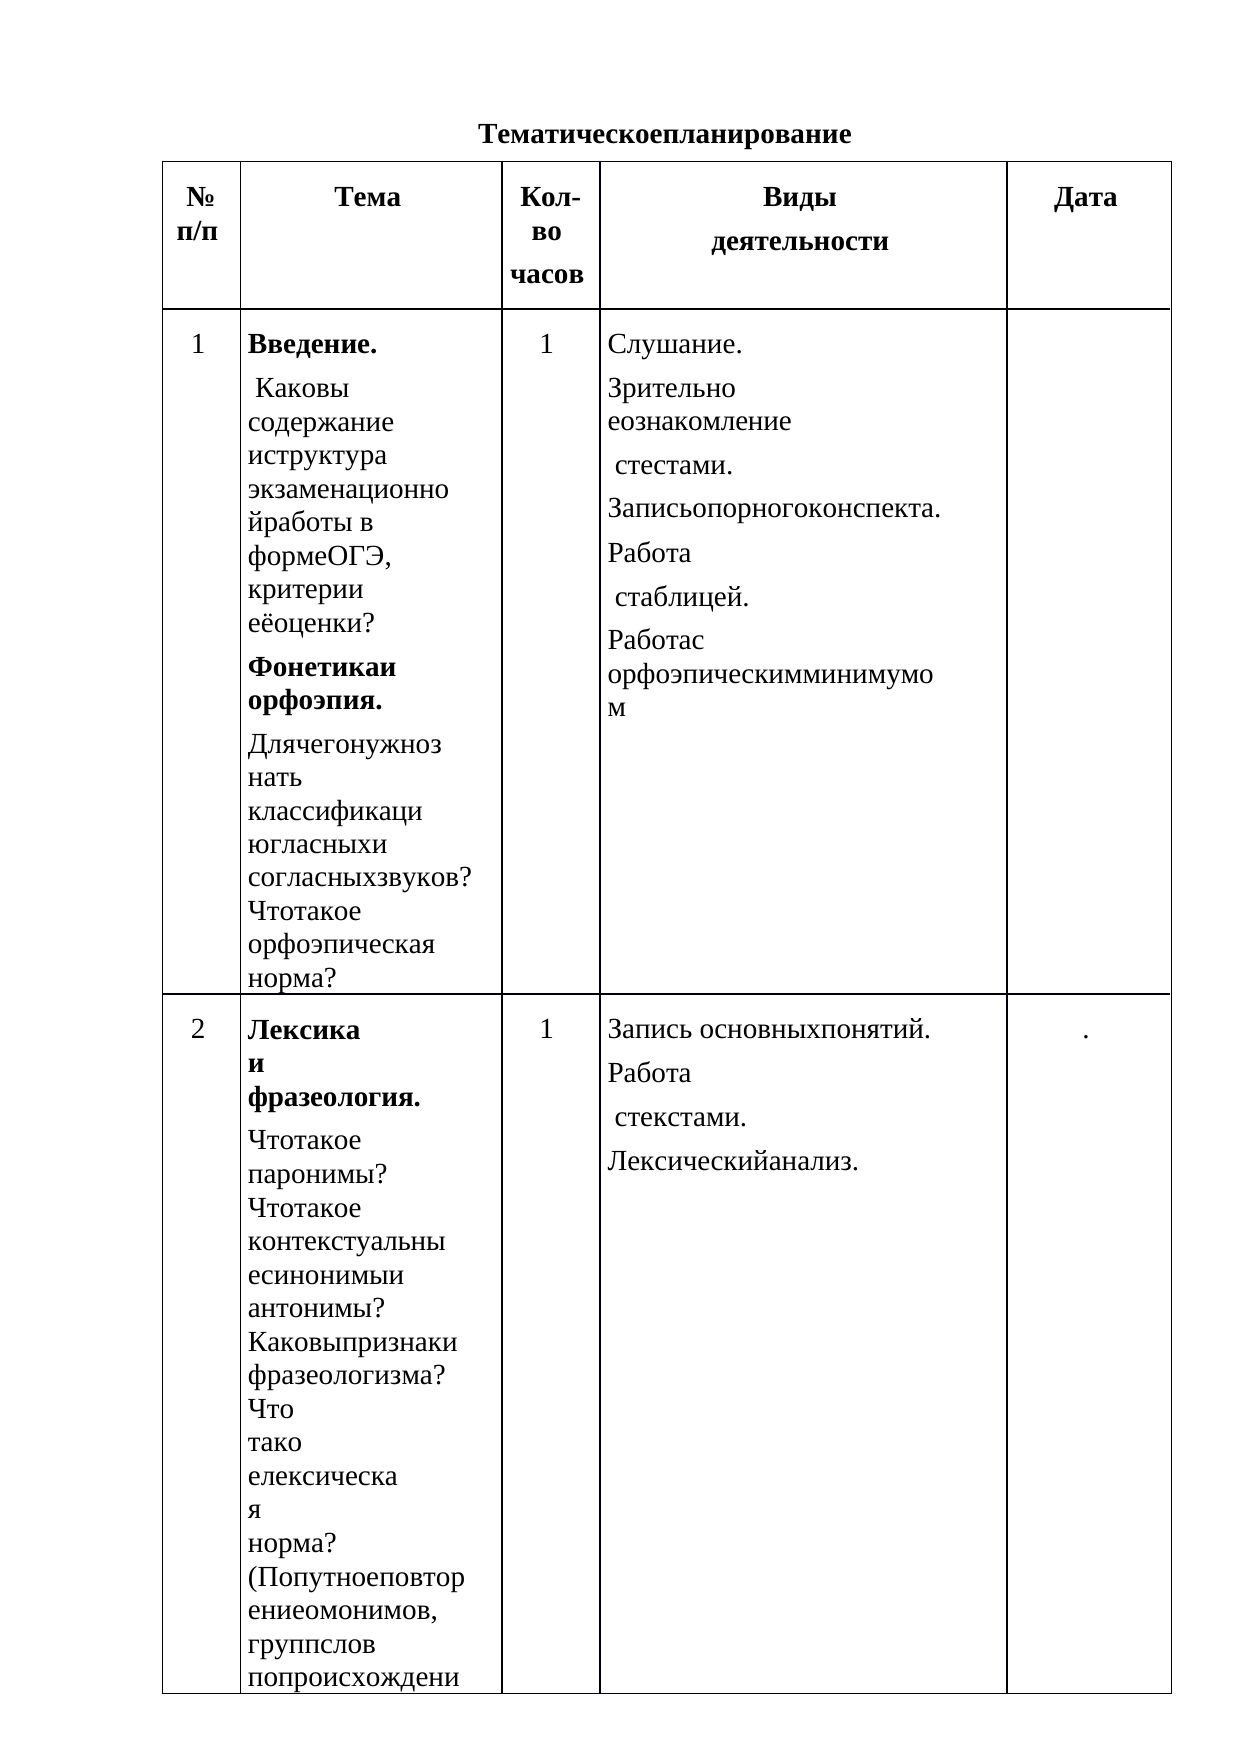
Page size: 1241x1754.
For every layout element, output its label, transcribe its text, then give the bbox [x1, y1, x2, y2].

table_cell Слушание. Зрительноеознакомление стестами. Записьопорногоконспекта. Работа стаблицей. Работас орфоэпическимминимумом [601, 310, 1006, 993]
table_header Кол-во часов [503, 162, 599, 308]
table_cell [601, 995, 1006, 1693]
table_cell 1 [503, 995, 599, 1693]
table_cell [1008, 308, 1171, 993]
table_cell . [1008, 993, 1171, 1693]
table_header Виды деятельности [601, 162, 1006, 308]
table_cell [241, 995, 501, 1693]
subtitle Тематическоепланирование [272, 116, 1057, 149]
table_cell Введение. Каковы содержание иструктура экзаменационнойработы в формеОГЭ, критерии еёоценки? Фонетикаиорфоэпия. Длячегонужнознать классификациюгласныхи согласныхзвуков? Чтотакое орфоэпическаянорма? [241, 310, 501, 993]
table_header Тема [241, 162, 501, 308]
table_cell 1 [503, 310, 599, 993]
table_header Дата [1008, 162, 1171, 308]
table_cell 2 [163, 995, 240, 1693]
table_header №п/п [163, 162, 240, 308]
table_cell 1 [163, 310, 240, 993]
